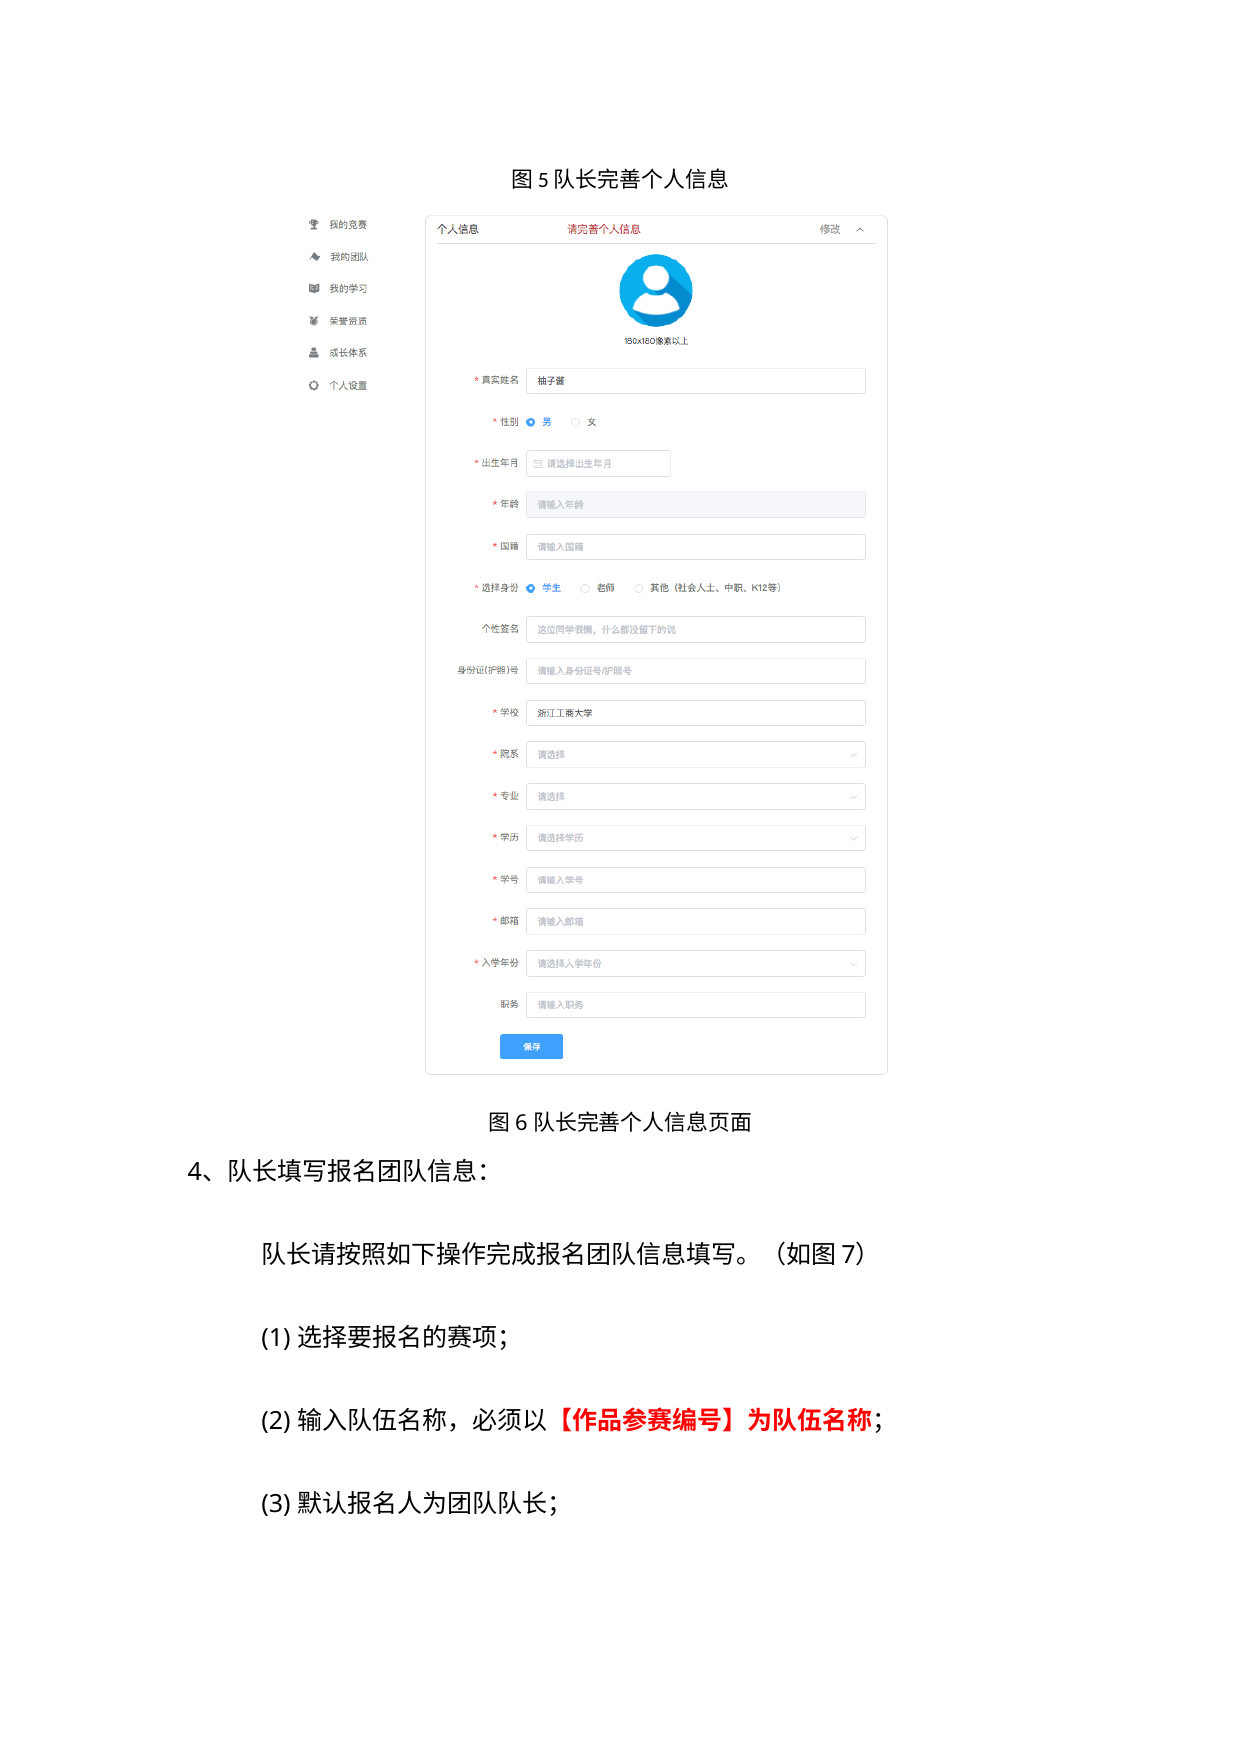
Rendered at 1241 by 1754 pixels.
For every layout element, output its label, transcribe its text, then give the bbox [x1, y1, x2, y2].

text 图5 队长完善个人信息 [187, 162, 1053, 194]
text (1) 选择要报名的赛项； [187, 1303, 1053, 1368]
text (2) 输入队伍名称，必须以【作品参赛编号】为队伍名称； [187, 1386, 1053, 1451]
text (3) 默认报名人为团队队长； [187, 1469, 1053, 1534]
text 队长请按照如下操作完成报名团队信息填写。（如图7） [187, 1220, 1053, 1285]
text 4、队长填写报名团队信息： [187, 1137, 1053, 1202]
text 图6 队长完善个人信息页面 [187, 1104, 1053, 1137]
picture [294, 194, 946, 1080]
